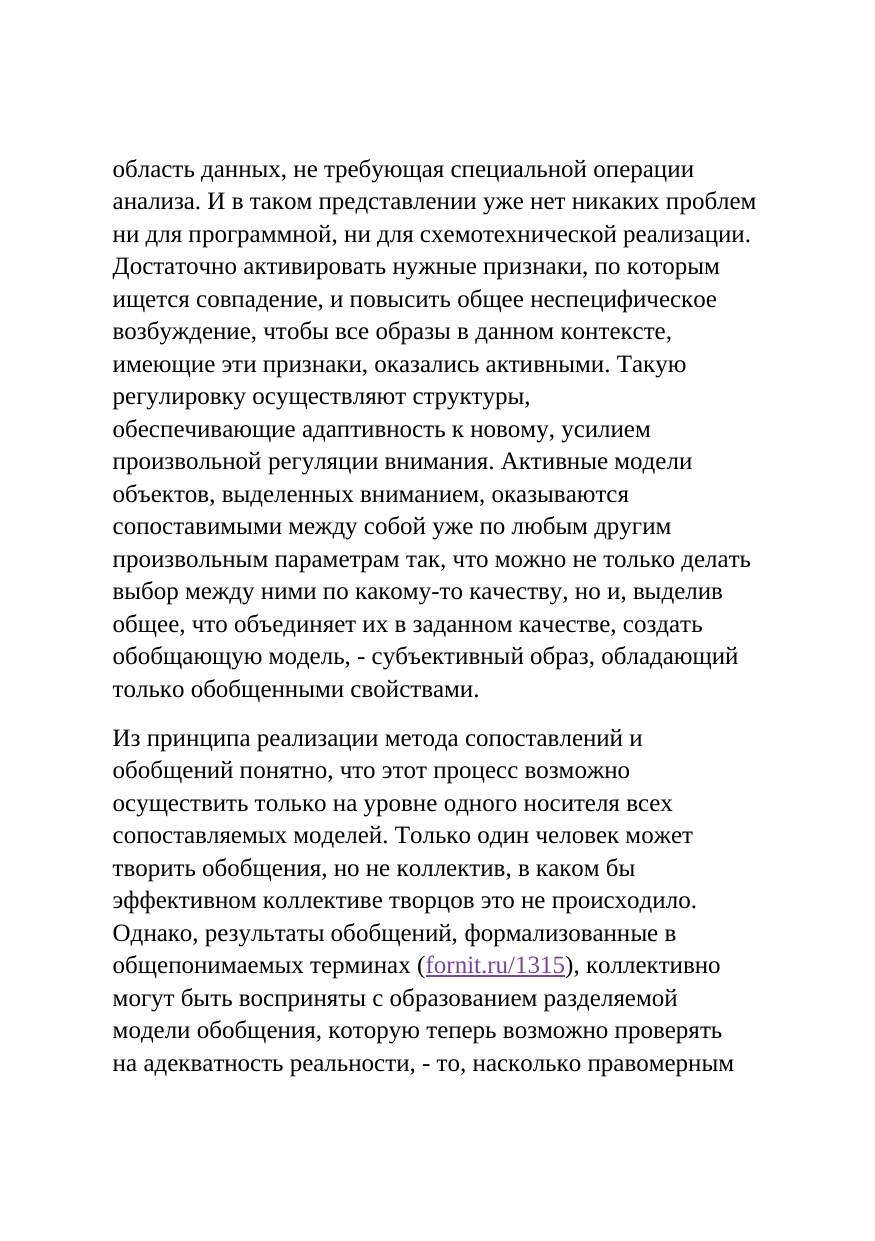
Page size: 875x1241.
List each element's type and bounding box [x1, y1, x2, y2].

text [112, 719, 762, 1077]
text [112, 150, 762, 702]
